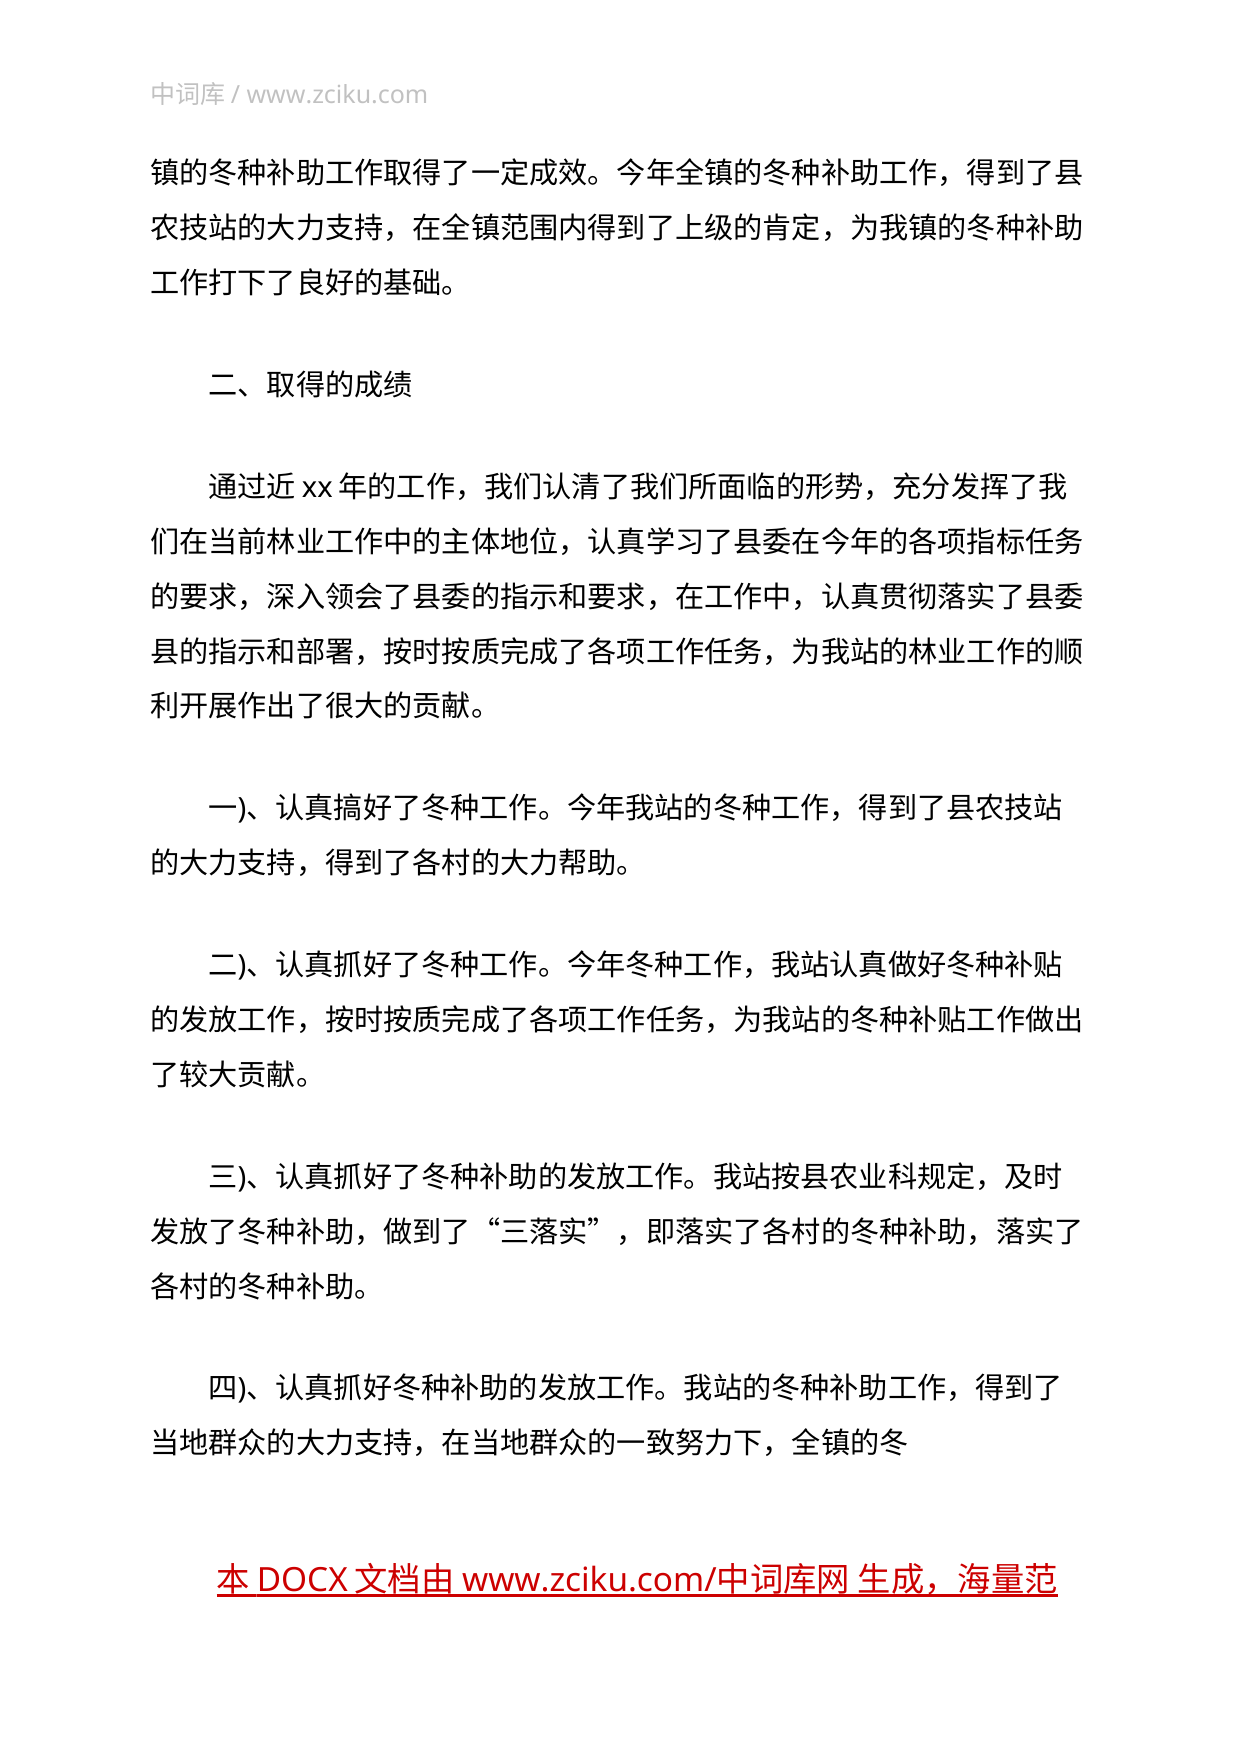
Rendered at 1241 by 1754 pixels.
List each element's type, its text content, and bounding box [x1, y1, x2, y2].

text 二)、认真抓好了冬种工作。今年冬种工作，我站认真做好冬种补贴的发放工作，按时按质完成了各项工作任务，为我站的冬种补贴工作做出了较大贡献。 [150, 942, 1090, 1094]
text 四)、认真抓好冬种补助的发放工作。我站的冬种补助工作，得到了当地群众的大力支持，在当地群众的一致努力下，全镇的冬 [150, 1365, 1090, 1462]
text 一)、认真搞好了冬种工作。今年我站的冬种工作，得到了县农技站的大力支持，得到了各村的大力帮助。 [150, 785, 1090, 882]
text 通过近xx年的工作，我们认清了我们所面临的形势，充分发挥了我们在当前林业工作中的主体地位，认真学习了县委在今年的各项指标任务的要求，深入领会了县委的指示和要求，在工作中，认真贯彻落实了县委县的指示和部署，按时按质完成了各项工作任务，为我站的林业工作的顺利开展作出了很大的贡献。 [150, 463, 1090, 725]
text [150, 1553, 1090, 1601]
text 二、取得的成绩 [150, 362, 1090, 404]
text 三)、认真抓好了冬种补助的发放工作。我站按县农业科规定，及时发放了冬种补助，做到了“三落实”，即落实了各村的冬种补助，落实了各村的冬种补助。 [150, 1153, 1090, 1305]
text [150, 150, 1090, 302]
